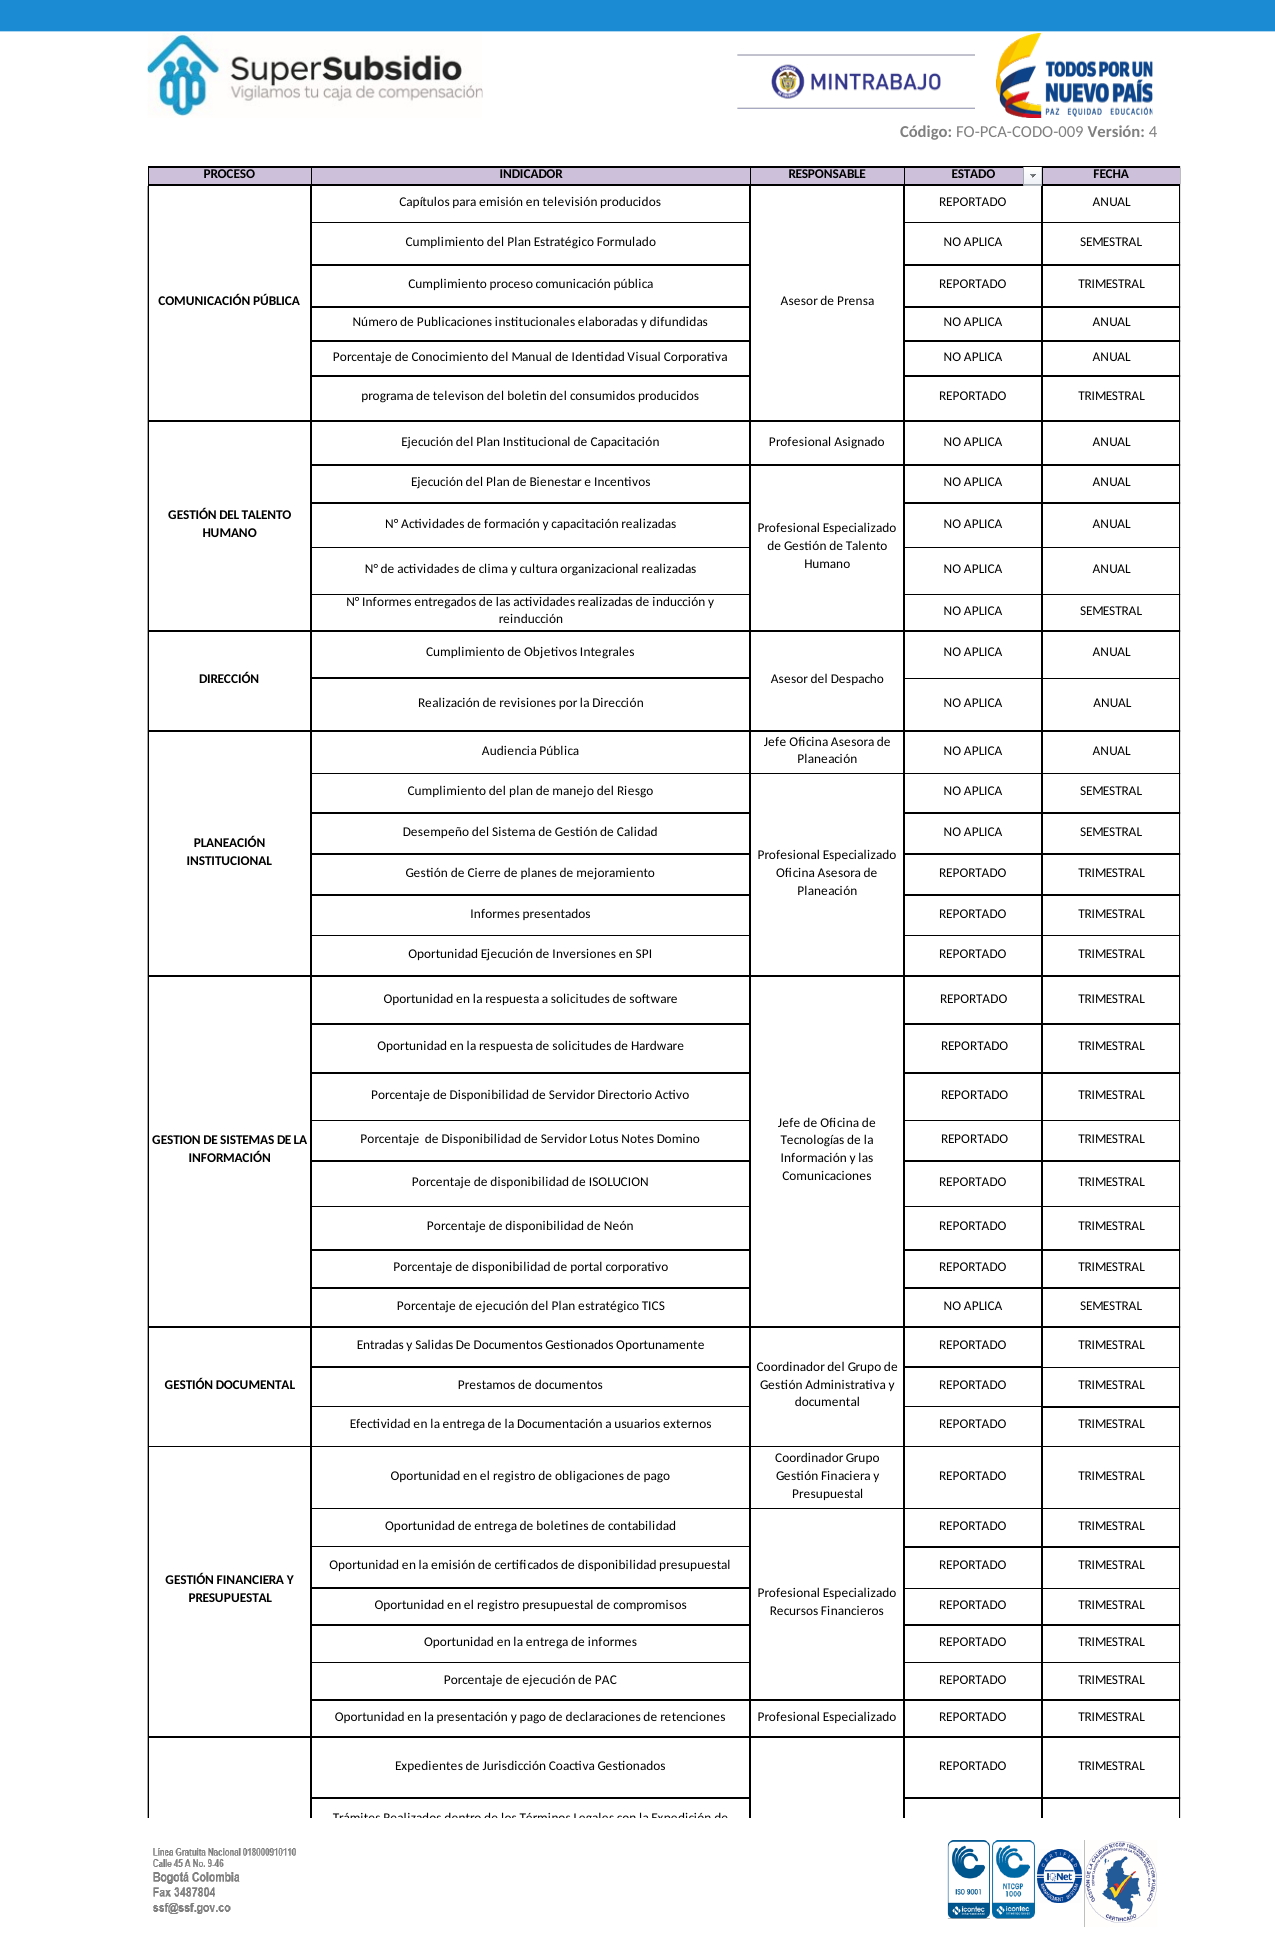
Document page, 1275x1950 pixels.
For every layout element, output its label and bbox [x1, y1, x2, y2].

picture [947, 1840, 1157, 1927]
picture [143, 1840, 309, 1914]
picture [147, 33, 483, 118]
picture [737, 33, 1153, 118]
